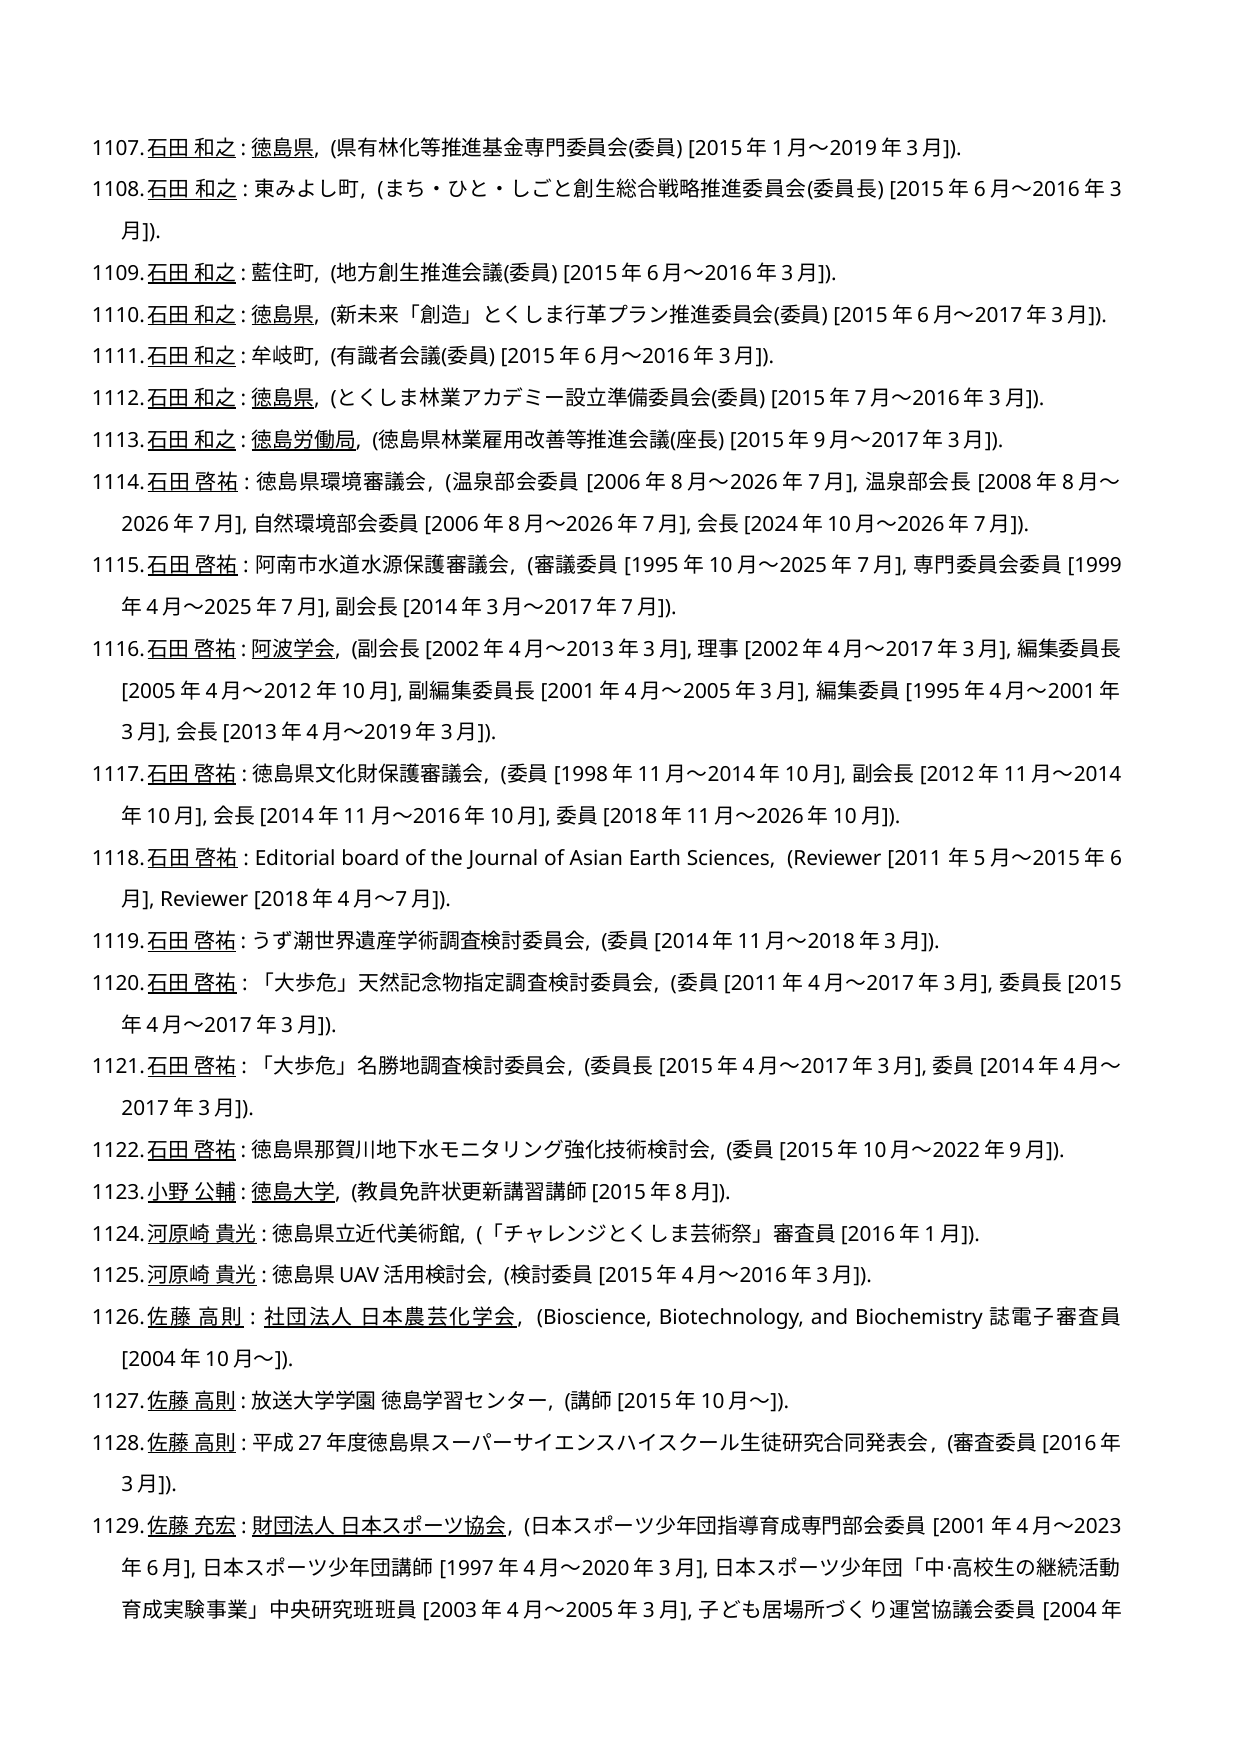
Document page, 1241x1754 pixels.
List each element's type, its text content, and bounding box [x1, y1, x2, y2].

list 石田 和之 : 藍住町, (地方創生推進会議(委員) [2015年6月〜2016年3月]). [92, 250, 1122, 292]
list 河原崎 貴光 : 徳島県立近代美術館, (「チャレンジとくしま芸術祭」審査員 [2016年1月]). [92, 1211, 1122, 1253]
list 石田 啓祐 : 阿波学会, (副会長 [2002年4月〜2013年3月], 理事 [2002年4月〜2017年3月], 編集委員長 [2005年4月〜2012年10月], 副編集委員長 [2001年4月〜2005年3月], 編集委員 [1995年4月〜2001年3月], 会長 [2013年4月〜2019年3月]). [92, 626, 1122, 752]
list 河原崎 貴光 : 徳島県UAV活用検討会, (検討委員 [2015年4月〜2016年3月]). [92, 1253, 1122, 1295]
list 石田 和之 : 徳島県, (新未来「創造」とくしま行革プラン推進委員会(委員) [2015年6月〜2017年3月]). [92, 292, 1122, 334]
list 石田 啓祐 : 徳島県那賀川地下水モニタリング強化技術検討会, (委員 [2015年10月〜2022年9月]). [92, 1128, 1122, 1169]
list 佐藤 高則 : 放送大学学園 徳島学習センター, (講師 [2015年10月〜]). [92, 1378, 1122, 1420]
list 石田 和之 : 徳島県, (県有林化等推進基金専門委員会(委員) [2015年1月〜2019年3月]). [92, 125, 1122, 167]
list 石田 啓祐 : 「大歩危」天然記念物指定調査検討委員会, (委員 [2011年4月〜2017年3月], 委員長 [2015年4月〜2017年3月]). [92, 961, 1122, 1044]
list 石田 啓祐 : うず潮世界遺産学術調査検討委員会, (委員 [2014年11月〜2018年3月]). [92, 919, 1122, 961]
list 石田 啓祐 : 徳島県環境審議会, (温泉部会委員 [2006年8月〜2026年7月], 温泉部会長 [2008年8月〜2026年7月], 自然環境部会委員 [2006年8月〜2026年7月], 会長 [2024年10月〜2026年7月]). [92, 459, 1122, 543]
list 石田 啓祐 : 「大歩危」名勝地調査検討委員会, (委員長 [2015年4月〜2017年3月], 委員 [2014年4月〜2017年3月]). [92, 1044, 1122, 1128]
list 石田 和之 : 東みよし町, (まち・ひと・しごと創生総合戦略推進委員会(委員長) [2015年6月〜2016年3月]). [92, 167, 1122, 250]
list 佐藤 高則 : 平成27年度徳島県スーパーサイエンスハイスクール生徒研究合同発表会, (審査委員 [2016年3月]). [92, 1420, 1122, 1503]
list 石田 和之 : 牟岐町, (有識者会議(委員) [2015年6月〜2016年3月]). [92, 334, 1122, 376]
list 石田 和之 : 徳島労働局, (徳島県林業雇用改善等推進会議(座長) [2015年9月〜2017年3月]). [92, 417, 1122, 459]
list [92, 1503, 1122, 1629]
list 石田 啓祐 : 阿南市水道水源保護審議会, (審議委員 [1995年10月〜2025年7月], 専門委員会委員 [1999年4月〜2025年7月], 副会長 [2014年3月〜2017年7月]). [92, 543, 1122, 626]
list 佐藤 高則 : 社団法人 日本農芸化学会, (Bioscience, Biotechnology, and Biochemistry誌電子審査員 [2004年10月〜]). [92, 1295, 1122, 1378]
list 石田 啓祐 : 徳島県文化財保護審議会, (委員 [1998年11月〜2014年10月], 副会長 [2012年11月〜2014年10月], 会長 [2014年11月〜2016年10月], 委員 [2018年11月〜2026年10月]). [92, 752, 1122, 835]
list 石田 啓祐 : Editorial board of the Journal of Asian Earth Sciences, (Reviewer [2011年5月〜2015年6月], Reviewer [2018年4月〜7月]). [92, 835, 1122, 919]
list 小野 公輔 : 徳島大学, (教員免許状更新講習講師 [2015年8月]). [92, 1169, 1122, 1211]
list 石田 和之 : 徳島県, (とくしま林業アカデミー設立準備委員会(委員) [2015年7月〜2016年3月]). [92, 376, 1122, 417]
